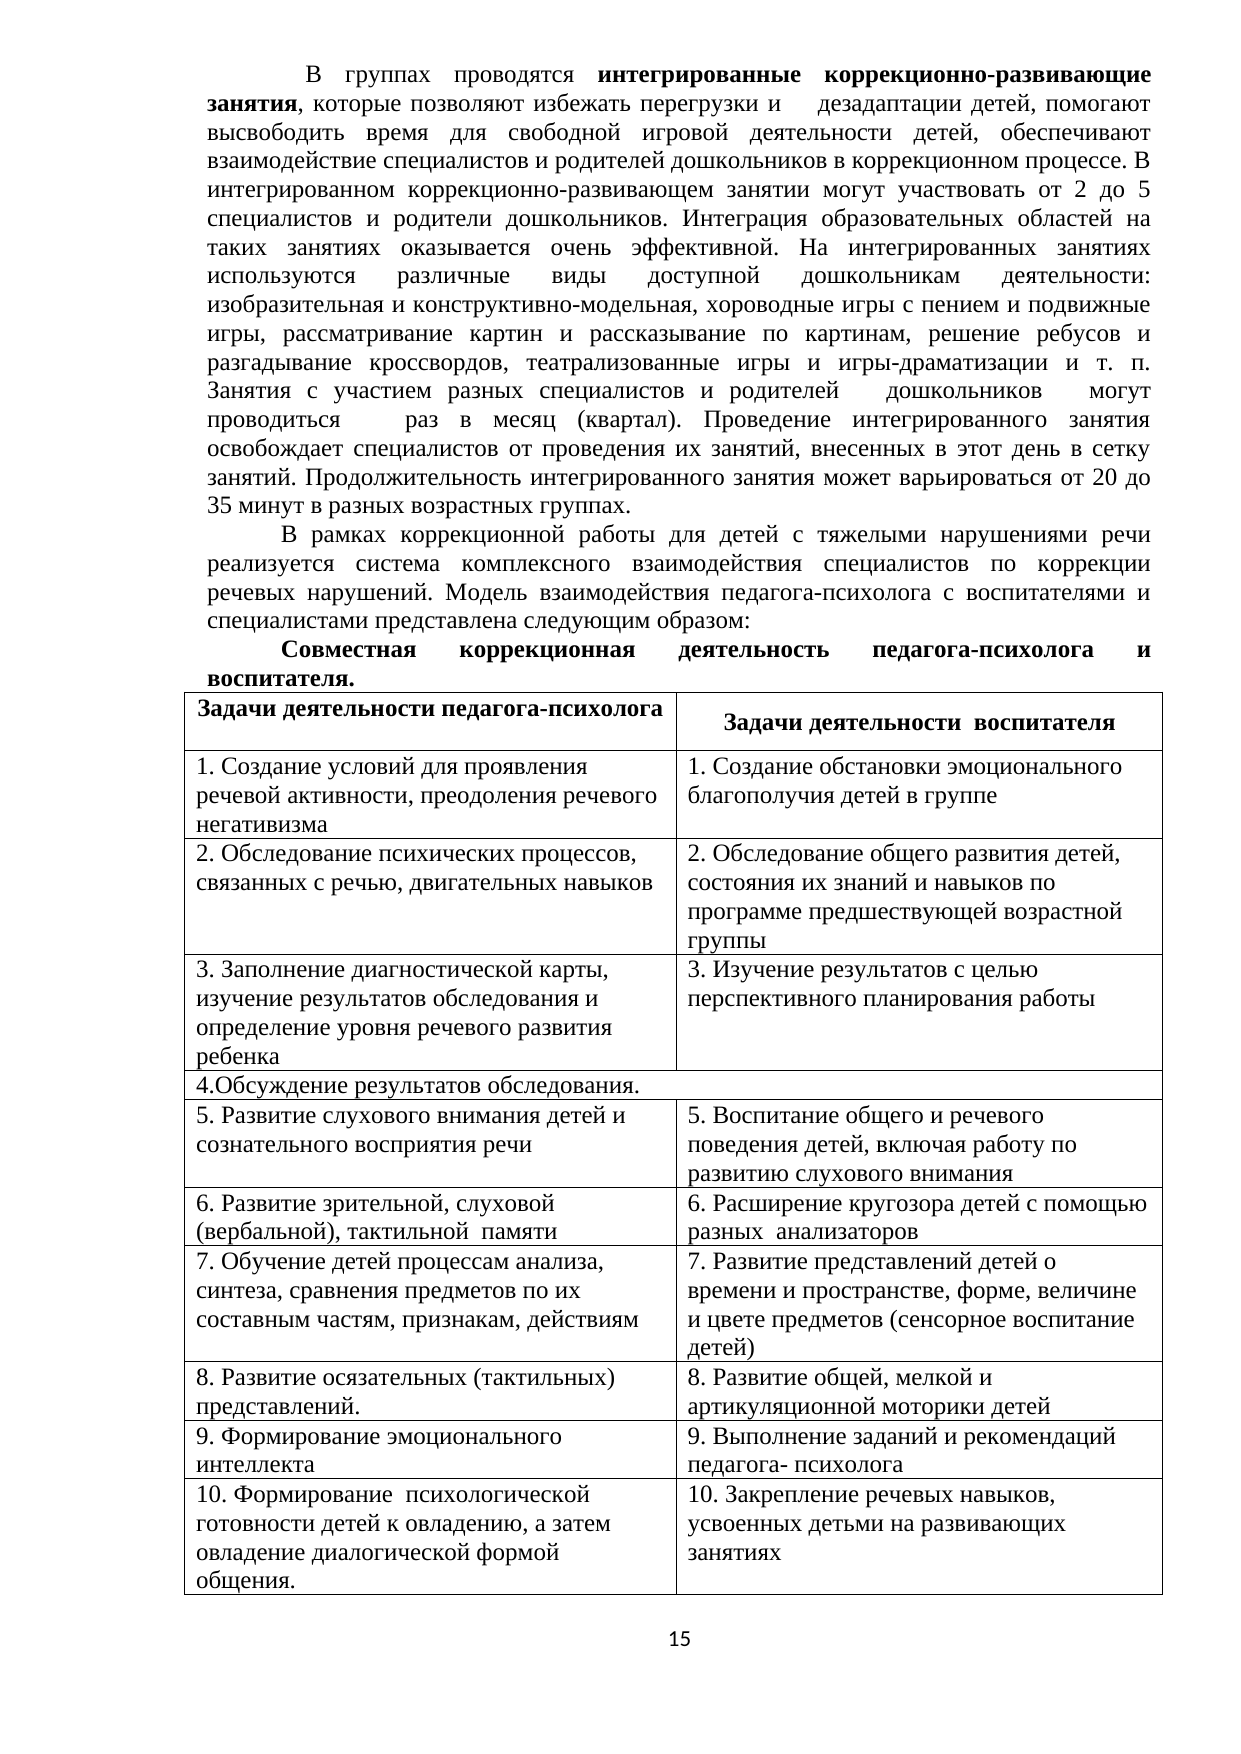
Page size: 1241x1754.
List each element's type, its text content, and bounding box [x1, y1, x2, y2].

text В рамках коррекционной работы для детей с тяжелыми нарушениями речи реализуется система комплексного взаимодействия специалистов по коррекции речевых нарушений. Модель взаимодействия педагога-психолога с воспитателями и специалистами представлена следующим образом: [207, 519, 1152, 634]
table_cell 10. Формирование психологической готовности детей к овладению, а затем овладение диалогической формой общения. [185, 1479, 676, 1594]
table_cell 8. Развитие осязательных (тактильных) представлений. [185, 1362, 676, 1420]
table_cell 5. Воспитание общего и речевого поведения детей, включая работу по развитию слухового внимания [677, 1100, 1162, 1187]
table_cell 3. Заполнение диагностической карты, изучение результатов обследования и определение уровня речевого развития ребенка [185, 955, 676, 1069]
table_cell 7. Развитие представлений детей о времени и пространстве, форме, величине и цвете предметов (сенсорное воспитание детей) [677, 1246, 1162, 1361]
table_cell 10. Закрепление речевых навыков, усвоенных детьми на развивающих занятиях [677, 1479, 1162, 1594]
table_header Задачи деятельности педагога-психолога [185, 693, 676, 750]
table_cell 7. Обучение детей процессам анализа, синтеза, сравнения предметов по их составным частям, признакам, действиям [185, 1246, 676, 1361]
table_cell 3. Изучение результатов с целью перспективного планирования работы [677, 955, 1162, 1069]
table_cell 2. Обследование общего развития детей, состояния их знаний и навыков по программе предшествующей возрастной группы [677, 839, 1162, 953]
table_header Задачи деятельности воспитателя [677, 693, 1162, 750]
table_cell 5. Развитие слухового внимания детей и сознательного восприятия речи [185, 1100, 676, 1187]
table_cell 1. Создание условий для проявления речевой активности, преодоления речевого негативизма [185, 751, 676, 837]
table_cell 8. Развитие общей, мелкой и артикуляционной моторики детей [677, 1362, 1162, 1420]
text В группах проводятся интегрированные коррекционно-развивающие занятия, которые позволяют избежать перегрузки и дезадаптации детей, помогают высвободить время для свободной игровой деятельности детей, обеспечивают взаимодействие специалистов и родителей дошкольников в коррекционном процессе. В интегрированном коррекционно-развивающем занятии могут участвовать от 2 до 5 специалистов и родители дошкольников. Интеграция образовательных областей на таких занятиях оказывается очень эффективной. На интегрированных занятиях используются различные виды доступной дошкольникам деятельности: изобразительная и конструктивно-модельная, хороводные игры с пением и подвижные игры, рассматривание картин и рассказывание по картинам, решение ребусов и разгадывание кроссвордов, театрализованные игры и игры-драматизации и т. п. Занятия с участием разных специалистов и родителей дошкольников могут проводиться раз в месяц (квартал). Проведение интегрированного занятия освобождает специалистов от проведения их занятий, внесенных в этот день в сетку занятий. Продолжительность интегрированного занятия может варьироваться от 20 до 35 минут в разных возрастных группах. [207, 59, 1152, 519]
table_cell 6. Расширение кругозора детей с помощью разных анализаторов [677, 1188, 1162, 1245]
table_cell 1. Создание обстановки эмоционального благополучия детей в группе [677, 751, 1162, 837]
text Совместная коррекционная деятельность педагога-психолога и воспитателя. [207, 634, 1152, 692]
table_cell 9. Выполнение заданий и рекомендаций педагога- психолога [677, 1421, 1162, 1478]
table_cell 9. Формирование эмоционального интеллекта [185, 1421, 676, 1478]
table_cell 6. Развитие зрительной, слуховой (вербальной), тактильной памяти [185, 1188, 676, 1245]
table_cell 2. Обследование психических процессов, связанных с речью, двигательных навыков [185, 839, 676, 953]
table_cell 4.Обсуждение результатов обследования. [185, 1071, 1162, 1099]
